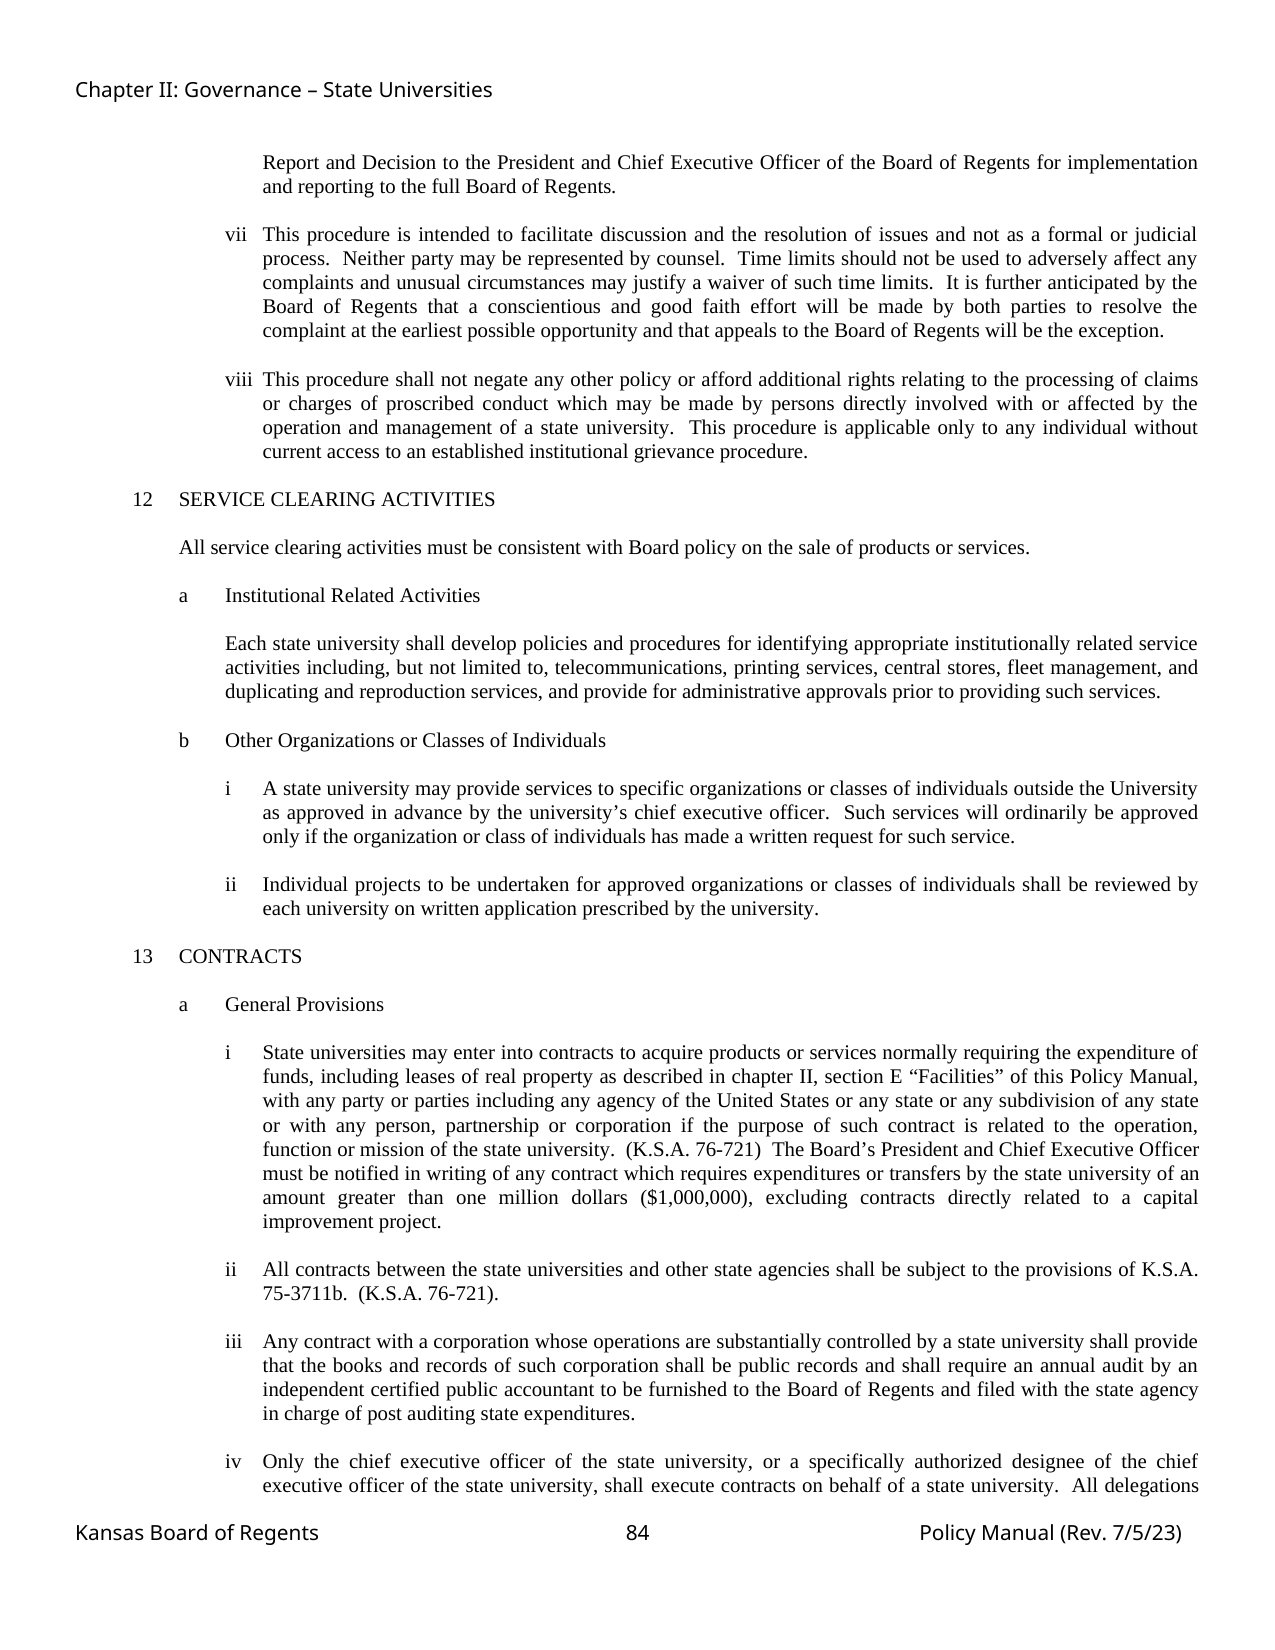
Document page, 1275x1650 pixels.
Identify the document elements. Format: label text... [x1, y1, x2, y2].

text viii This procedure shall not negate any other policy or afford additional rights relating to the processing of claims or charges of proscribed conduct which may be made by persons directly involved with or affected by the operation and management of a state university. This procedure is applicable only to any individual without current access to an established institutional grievance procedure. [75, 367, 1200, 463]
text 13 CONTRACTS [75, 944, 1200, 968]
text a General Provisions [75, 992, 1200, 1016]
text All service clearing activities must be consistent with Board policy on the sale of products or services. [75, 535, 1200, 559]
text i State universities may enter into contracts to acquire products or services normally requiring the expenditure of funds, including leases of real property as described in chapter II, section E “Facilities” of this Policy Manual, with any party or parties including any agency of the United States or any state or any subdivision of any state or with any person, partnership or corporation if the purpose of such contract is related to the operation, function or mission of the state university. (K.S.A. 76-721) The Board’s President and Chief Executive Officer must be notified in writing of any contract which requires expenditures or transfers by the state university of an amount greater than one million dollars ($1,000,000), excluding contracts directly related to a capital improvement project. [75, 1040, 1200, 1233]
text 12 SERVICE CLEARING ACTIVITIES [75, 487, 1200, 511]
text ii Individual projects to be undertaken for approved organizations or classes of individuals shall be reviewed by each university on written application prescribed by the university. [75, 872, 1200, 920]
text vii This procedure is intended to facilitate discussion and the resolution of issues and not as a formal or judicial process. Neither party may be represented by counsel. Time limits should not be used to adversely affect any complaints and unusual circumstances may justify a waiver of such time limits. It is further anticipated by the Board of Regents that a conscientious and good faith effort will be made by both parties to resolve the complaint at the earliest possible opportunity and that appeals to the Board of Regents will be the exception. [75, 222, 1200, 342]
text b Other Organizations or Classes of Individuals [75, 727, 1200, 752]
text iii Any contract with a corporation whose operations are substantially controlled by a state university shall provide that the books and records of such corporation shall be public records and shall require an annual audit by an independent certified public accountant to be furnished to the Board of Regents and filed with the state agency in charge of post auditing state expenditures. [75, 1329, 1200, 1425]
text a Institutional Related Activities [75, 583, 1200, 607]
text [75, 150, 1200, 198]
text ii All contracts between the state universities and other state agencies shall be subject to the provisions of K.S.A. 75-3711b. (K.S.A. 76-721). [75, 1257, 1200, 1305]
text i A state university may provide services to specific organizations or classes of individuals outside the University as approved in advance by the university’s chief executive officer. Such services will ordinarily be approved only if the organization or class of individuals has made a written request for such service. [75, 776, 1200, 848]
text Each state university shall develop policies and procedures for identifying appropriate institutionally related service activities including, but not limited to, telecommunications, printing services, central stores, fleet management, and duplicating and reproduction services, and provide for administrative approvals prior to providing such services. [225, 631, 1200, 703]
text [75, 1449, 1200, 1497]
